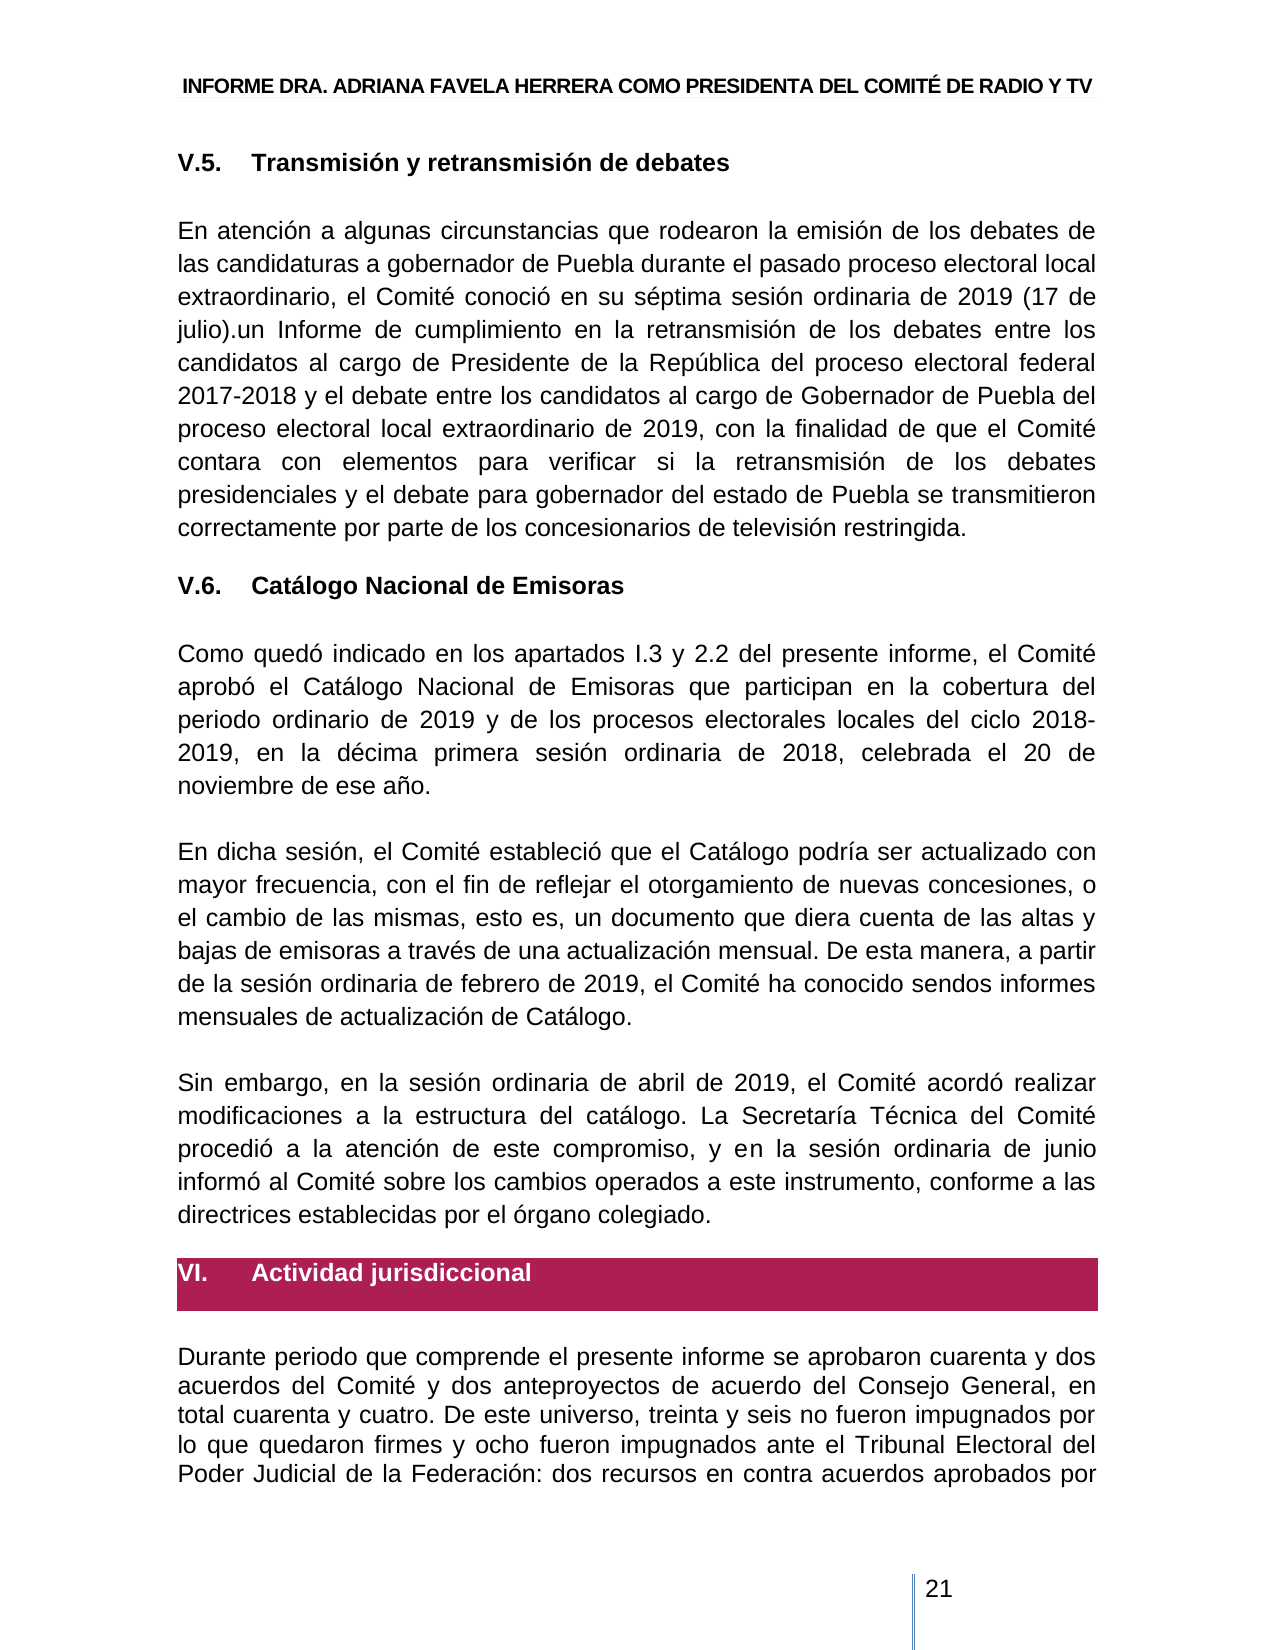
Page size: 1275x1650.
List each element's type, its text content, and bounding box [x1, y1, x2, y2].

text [177, 1342, 1098, 1488]
text En dicha sesión, el Comité estableció que el Catálogo podría ser actualizado con mayor frecuencia, con el fin de reflejar el otorgamiento de nuevas concesiones, o el cambio de las mismas, esto es, un documento que diera cuenta de las altas y bajas de emisoras a través de una actualización mensual. De esta manera, a partir de la sesión ordinaria de febrero de 2019, el Comité ha conocido sendos informes mensuales de actualización de Catálogo. [177, 837, 1098, 1031]
text Como quedó indicado en los apartados I.3 y 2.2 del presente informe, el Comité aprobó el Catálogo Nacional de Emisoras que participan en la cobertura del periodo ordinario de 2019 y de los procesos electorales locales del ciclo 2018-2019, en la décima primera sesión ordinaria de 2018, celebrada el 20 de noviembre de ese año. [177, 639, 1098, 800]
text En atención a algunas circunstancias que rodearon la emisión de los debates de las candidaturas a gobernador de Puebla durante el pasado proceso electoral local extraordinario, el Comité conoció en su séptima sesión ordinaria de 2019 (17 de julio).un Informe de cumplimiento en la retransmisión de los debates entre los candidatos al cargo de Presidente de la República del proceso electoral federal 2017-2018 y el debate entre los candidatos al cargo de Gobernador de Puebla del proceso electoral local extraordinario de 2019, con la finalidad de que el Comité contara con elementos para verificar si la retransmisión de los debates presidenciales y el debate para gobernador del estado de Puebla se transmitieron correctamente por parte de los concesionarios de televisión restringida. [177, 216, 1098, 542]
text V.5. Transmisión y retransmisión de debates [177, 148, 1098, 176]
subtitle VI. Actividad jurisdiccional [177, 1258, 1098, 1287]
text V.6. Catálogo Nacional de Emisoras [177, 571, 1098, 599]
text Sin embargo, en la sesión ordinaria de abril de 2019, el Comité acordó realizar modificaciones a la estructura del catálogo. La Secretaría Técnica del Comité procedió a la atención de este compromiso, y en la sesión ordinaria de junio informó al Comité sobre los cambios operados a este instrumento, conforme a las directrices establecidas por el órgano colegiado. [177, 1068, 1098, 1229]
